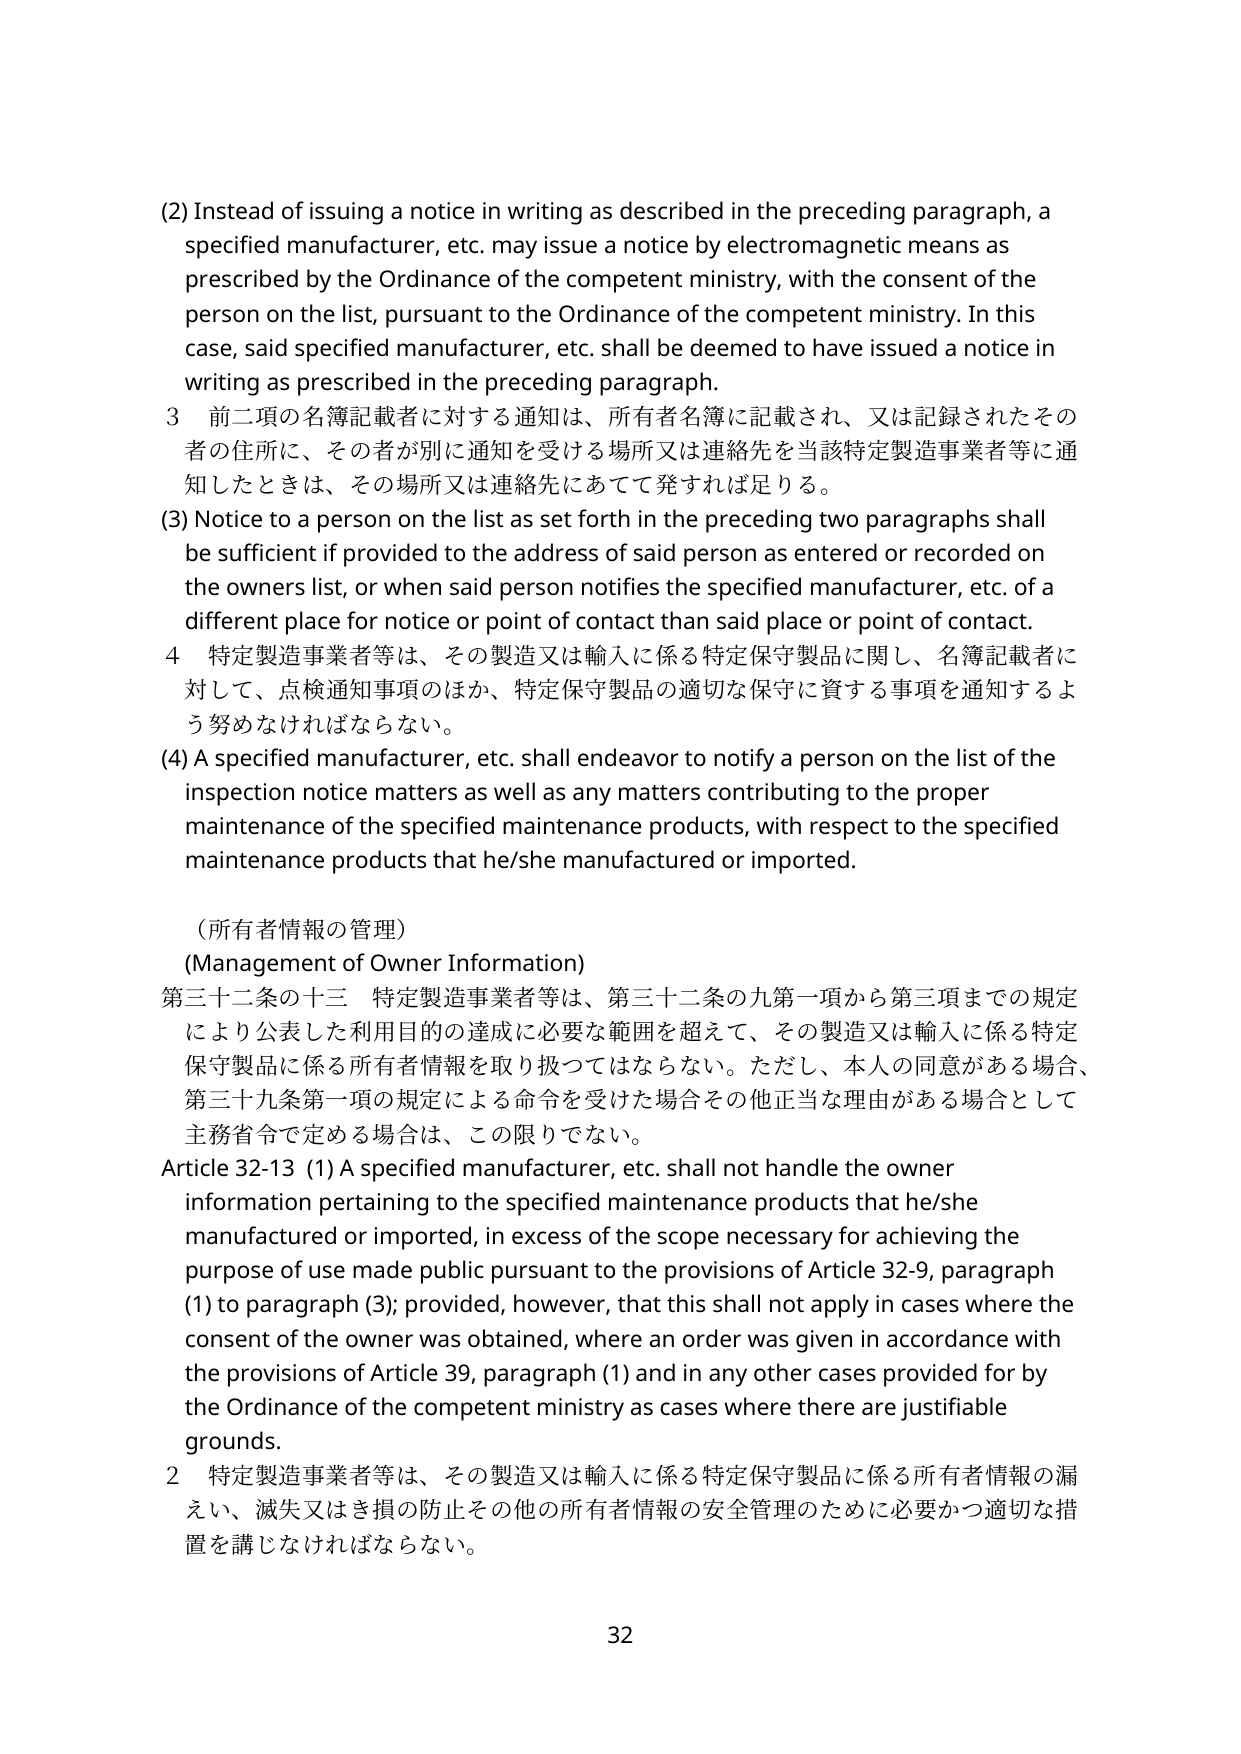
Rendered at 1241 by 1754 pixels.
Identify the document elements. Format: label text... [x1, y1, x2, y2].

text (2) Instead of issuing a notice in writing as described in the preceding paragraph, a specified manufacturer, etc. may issue a notice by electromagnetic means as prescribed by the Ordinance of the competent ministry, with the consent of the person on the list, pursuant to the Ordinance of the competent ministry. In this case, said specified manufacturer, etc. shall be deemed to have issued a notice in writing as prescribed in the preceding paragraph. [161, 194, 1079, 399]
text ３ 前二項の名簿記載者に対する通知は、所有者名簿に記載され、又は記録されたその者の住所に、その者が別に通知を受ける場所又は連絡先を当該特定製造事業者等に通知したときは、その場所又は連絡先にあてて発すれば足りる。 [161, 399, 1079, 501]
text (3) Notice to a person on the list as set forth in the preceding two paragraphs shall be sufficient if provided to the address of said person as entered or recorded on the owners list, or when said person notifies the specified manufacturer, etc. of a different place for notice or point of contact than said place or point of contact. [161, 501, 1079, 638]
text (Management of Owner Information) [184, 945, 1079, 979]
text ２ 特定製造事業者等は、その製造又は輸入に係る特定保守製品に係る所有者情報の漏えい、滅失又はき損の防止その他の所有者情報の安全管理のために必要かつ適切な措置を講じなければならない。 [161, 1458, 1079, 1560]
text Article 32-13 (1) A specified manufacturer, etc. shall not handle the owner information pertaining to the specified maintenance products that he/she manufactured or imported, in excess of the scope necessary for achieving the purpose of use made public pursuant to the provisions of Article 32-9, paragraph (1) to paragraph (3); provided, however, that this shall not apply in cases where the consent of the owner was obtained, where an order was given in accordance with the provisions of Article 39, paragraph (1) and in any other cases provided for by the Ordinance of the competent ministry as cases where there are justifiable grounds. [161, 1150, 1079, 1458]
text 第三十二条の十三 特定製造事業者等は、第三十二条の九第一項から第三項までの規定により公表した利用目的の達成に必要な範囲を超えて、その製造又は輸入に係る特定保守製品に係る所有者情報を取り扱つてはならない。ただし、本人の同意がある場合、第三十九条第一項の規定による命令を受けた場合その他正当な理由がある場合として主務省令で定める場合は、この限りでない。 [161, 979, 1079, 1150]
text (4) A specified manufacturer, etc. shall endeavor to notify a person on the list of the inspection notice matters as well as any matters contributing to the proper maintenance of the specified maintenance products, with respect to the specified maintenance products that he/she manufactured or imported. [161, 740, 1079, 877]
text （所有者情報の管理） [184, 911, 1079, 945]
text ４ 特定製造事業者等は、その製造又は輸入に係る特定保守製品に関し、名簿記載者に対して、点検通知事項のほか、特定保守製品の適切な保守に資する事項を通知するよう努めなければならない。 [161, 638, 1079, 740]
